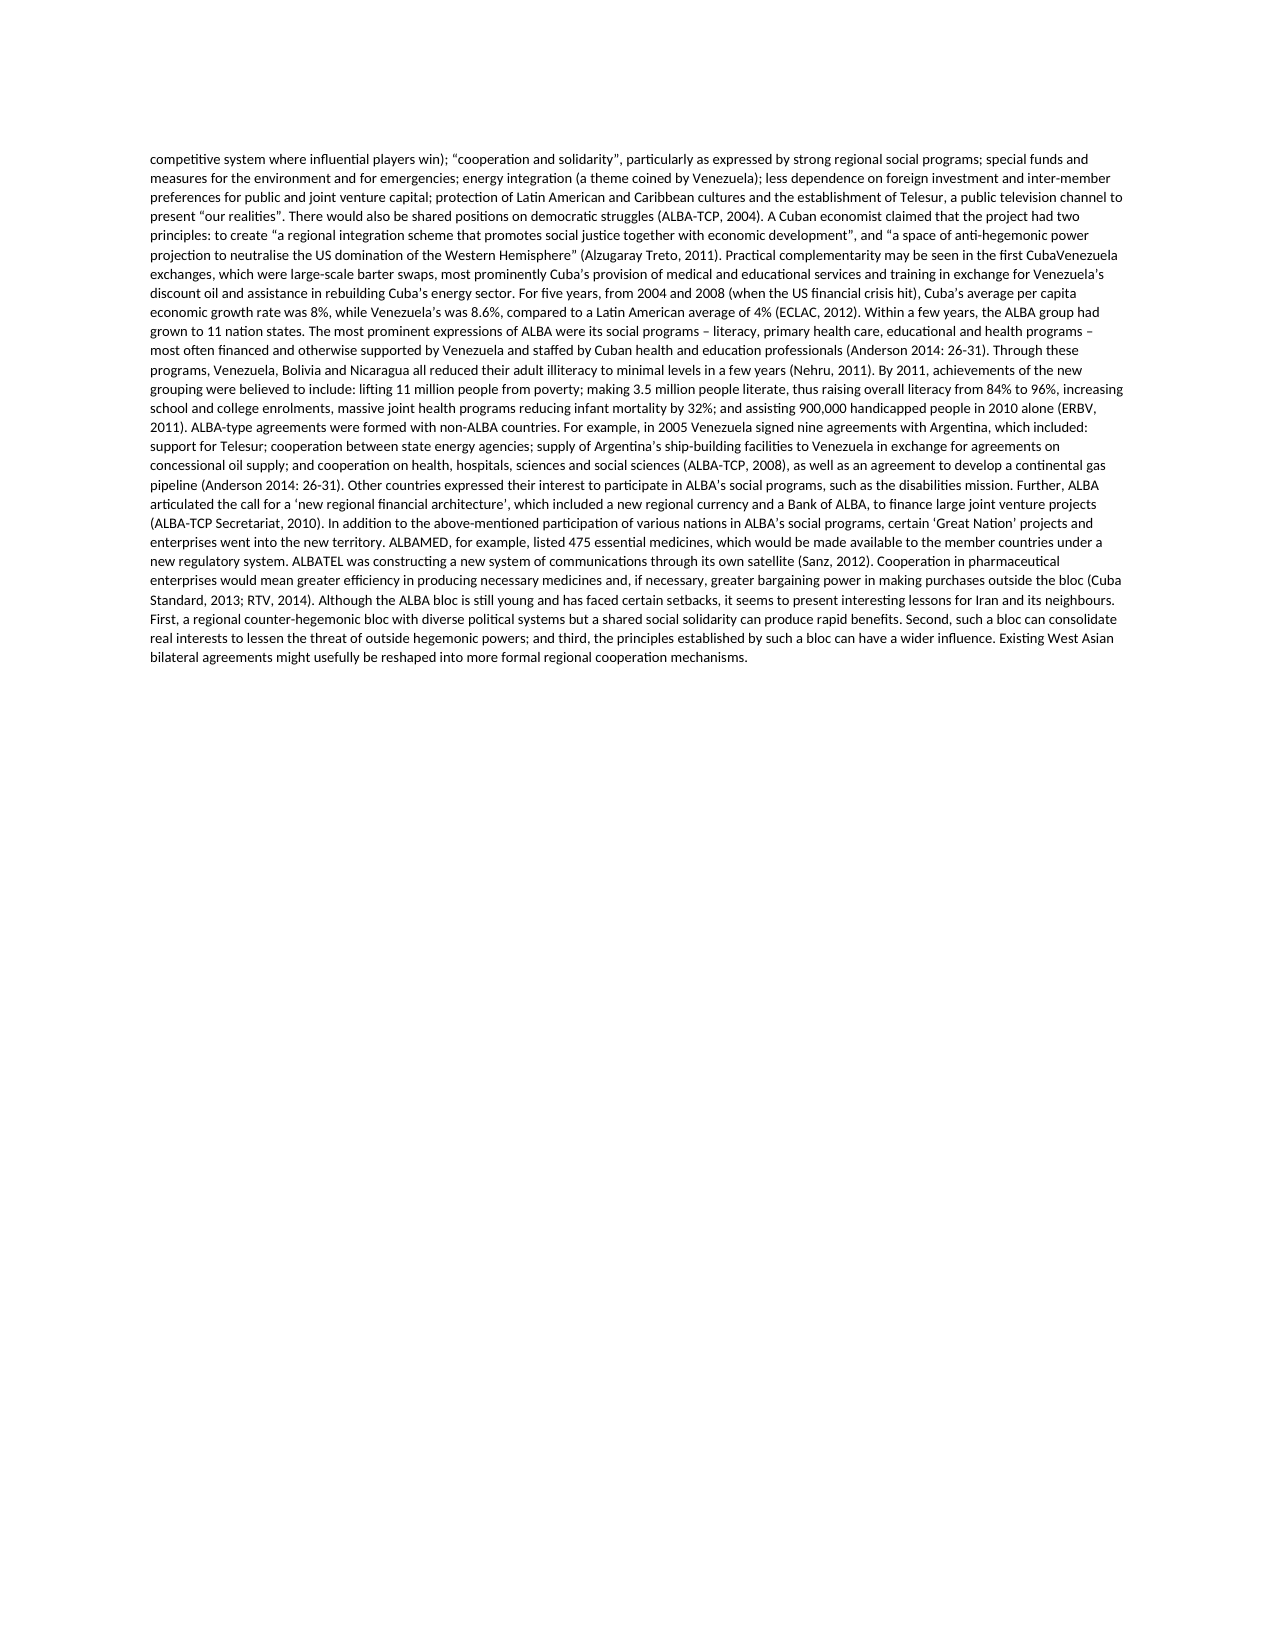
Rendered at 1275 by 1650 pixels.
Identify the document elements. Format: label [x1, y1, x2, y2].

text [150, 150, 1125, 666]
